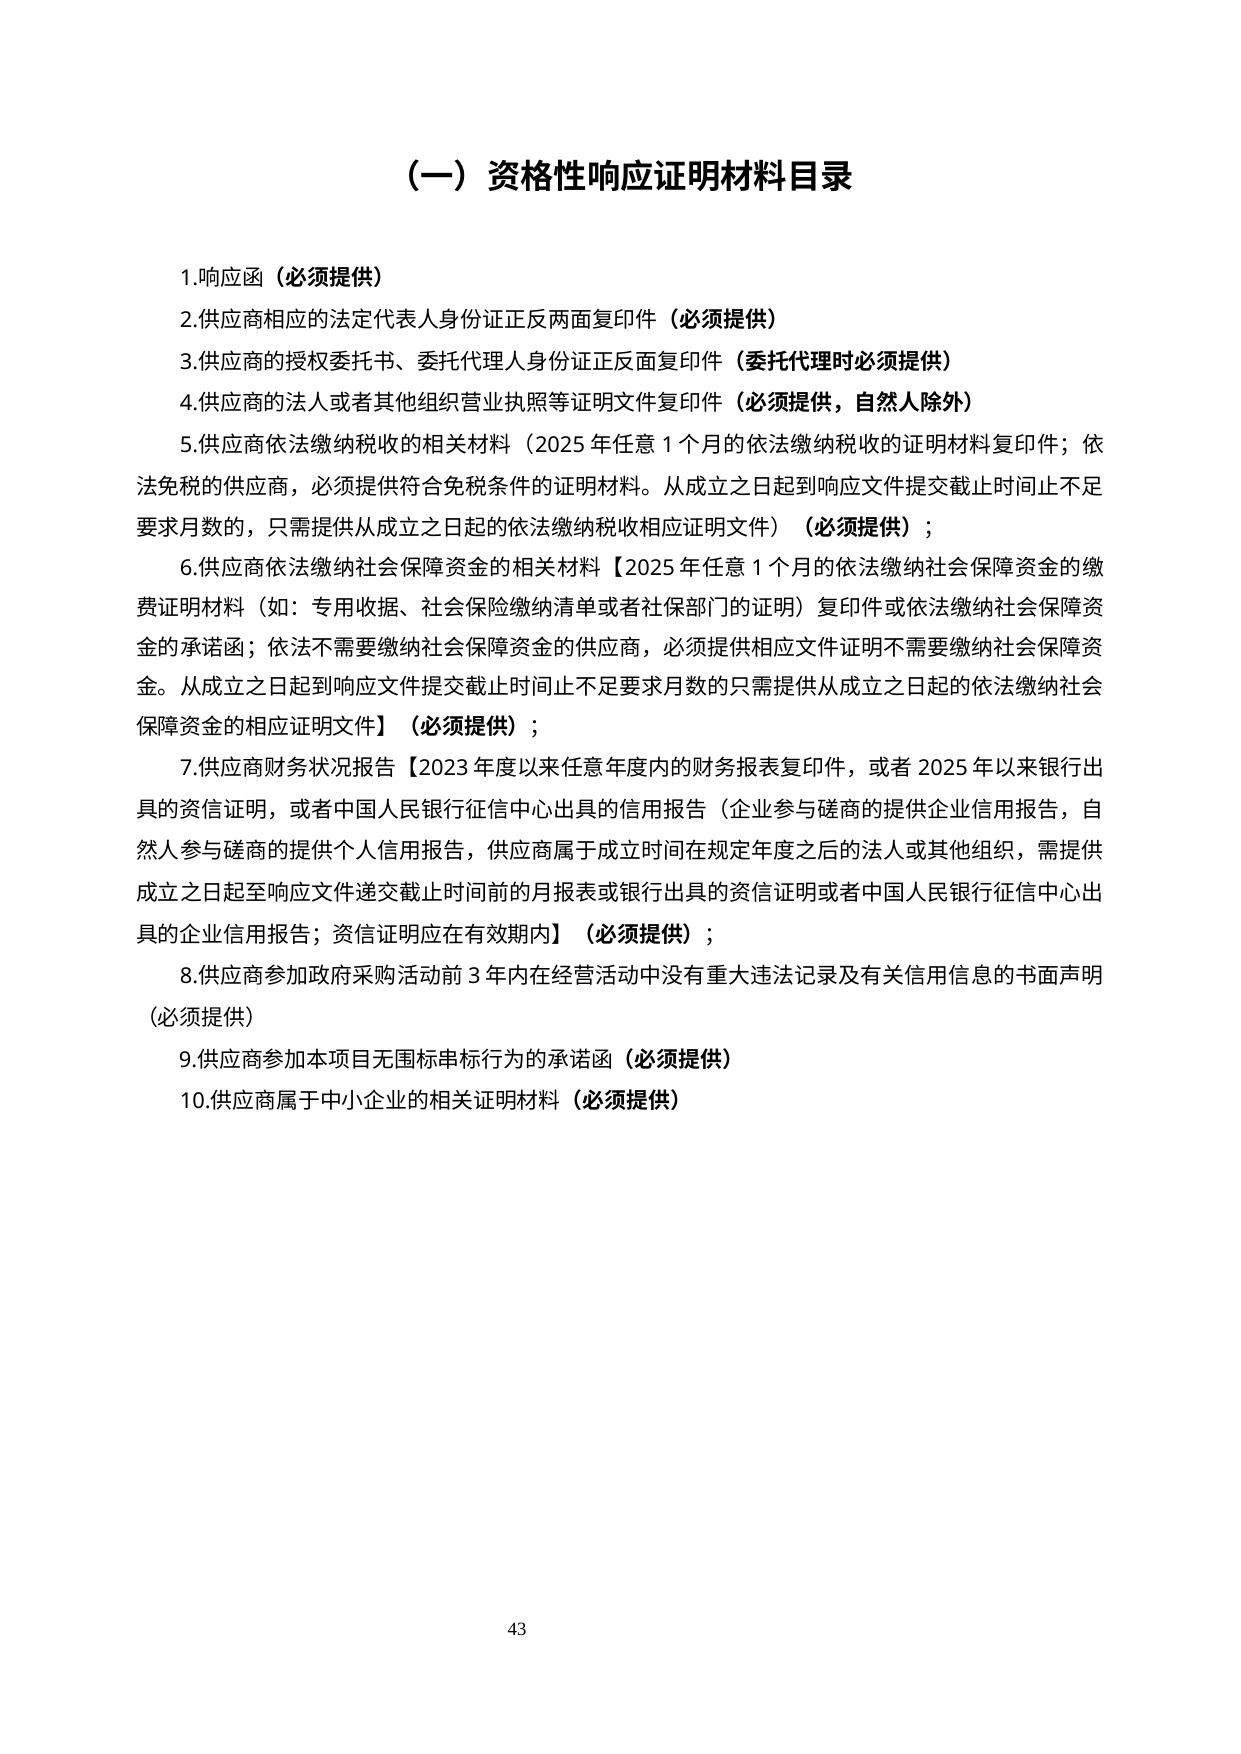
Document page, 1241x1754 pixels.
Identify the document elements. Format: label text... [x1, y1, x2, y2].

text 1.响应函（必须提供） [136, 252, 1104, 294]
text 10.供应商属于中小企业的相关证明材料（必须提供） [136, 1075, 1104, 1117]
text 7.供应商财务状况报告【2023年度以来任意年度内的财务报表复印件，或者2025年以来银行出具的资信证明，或者中国人民银行征信中心出具的信用报告（企业参与磋商的提供企业信用报告，自然人参与磋商的提供个人信用报告，供应商属于成立时间在规定年度之后的法人或其他组织，需提供成立之日起至响应文件递交截止时间前的月报表或银行出具的资信证明或者中国人民银行征信中心出具的企业信用报告；资信证明应在有效期内】（必须提供）； [136, 742, 1104, 950]
text 9.供应商参加本项目无围标串标行为的承诺函（必须提供） [136, 1034, 1104, 1075]
text （一）资格性响应证明材料目录 [136, 150, 1104, 198]
text 3.供应商的授权委托书、委托代理人身份证正反面复印件（委托代理时必须提供） [136, 336, 1104, 377]
text 8.供应商参加政府采购活动前3年内在经营活动中没有重大违法记录及有关信用信息的书面声明（必须提供） [136, 950, 1104, 1034]
text 2.供应商相应的法定代表人身份证正反两面复印件（必须提供） [136, 294, 1104, 336]
text 6.供应商依法缴纳社会保障资金的相关材料【2025年任意1个月的依法缴纳社会保障资金的缴费证明材料（如：专用收据、社会保险缴纳清单或者社保部门的证明）复印件或依法缴纳社会保障资金的承诺函；依法不需要缴纳社会保障资金的供应商，必须提供相应文件证明不需要缴纳社会保障资金。从成立之日起到响应文件提交截止时间止不足要求月数的只需提供从成立之日起的依法缴纳社会保障资金的相应证明文件】（必须提供）； [136, 544, 1104, 742]
text 5.供应商依法缴纳税收的相关材料（2025年任意1个月的依法缴纳税收的证明材料复印件；依法免税的供应商，必须提供符合免税条件的证明材料。从成立之日起到响应文件提交截止时间止不足要求月数的，只需提供从成立之日起的依法缴纳税收相应证明文件）（必须提供）； [136, 419, 1104, 544]
text 4.供应商的法人或者其他组织营业执照等证明文件复印件（必须提供，自然人除外） [136, 377, 1104, 419]
